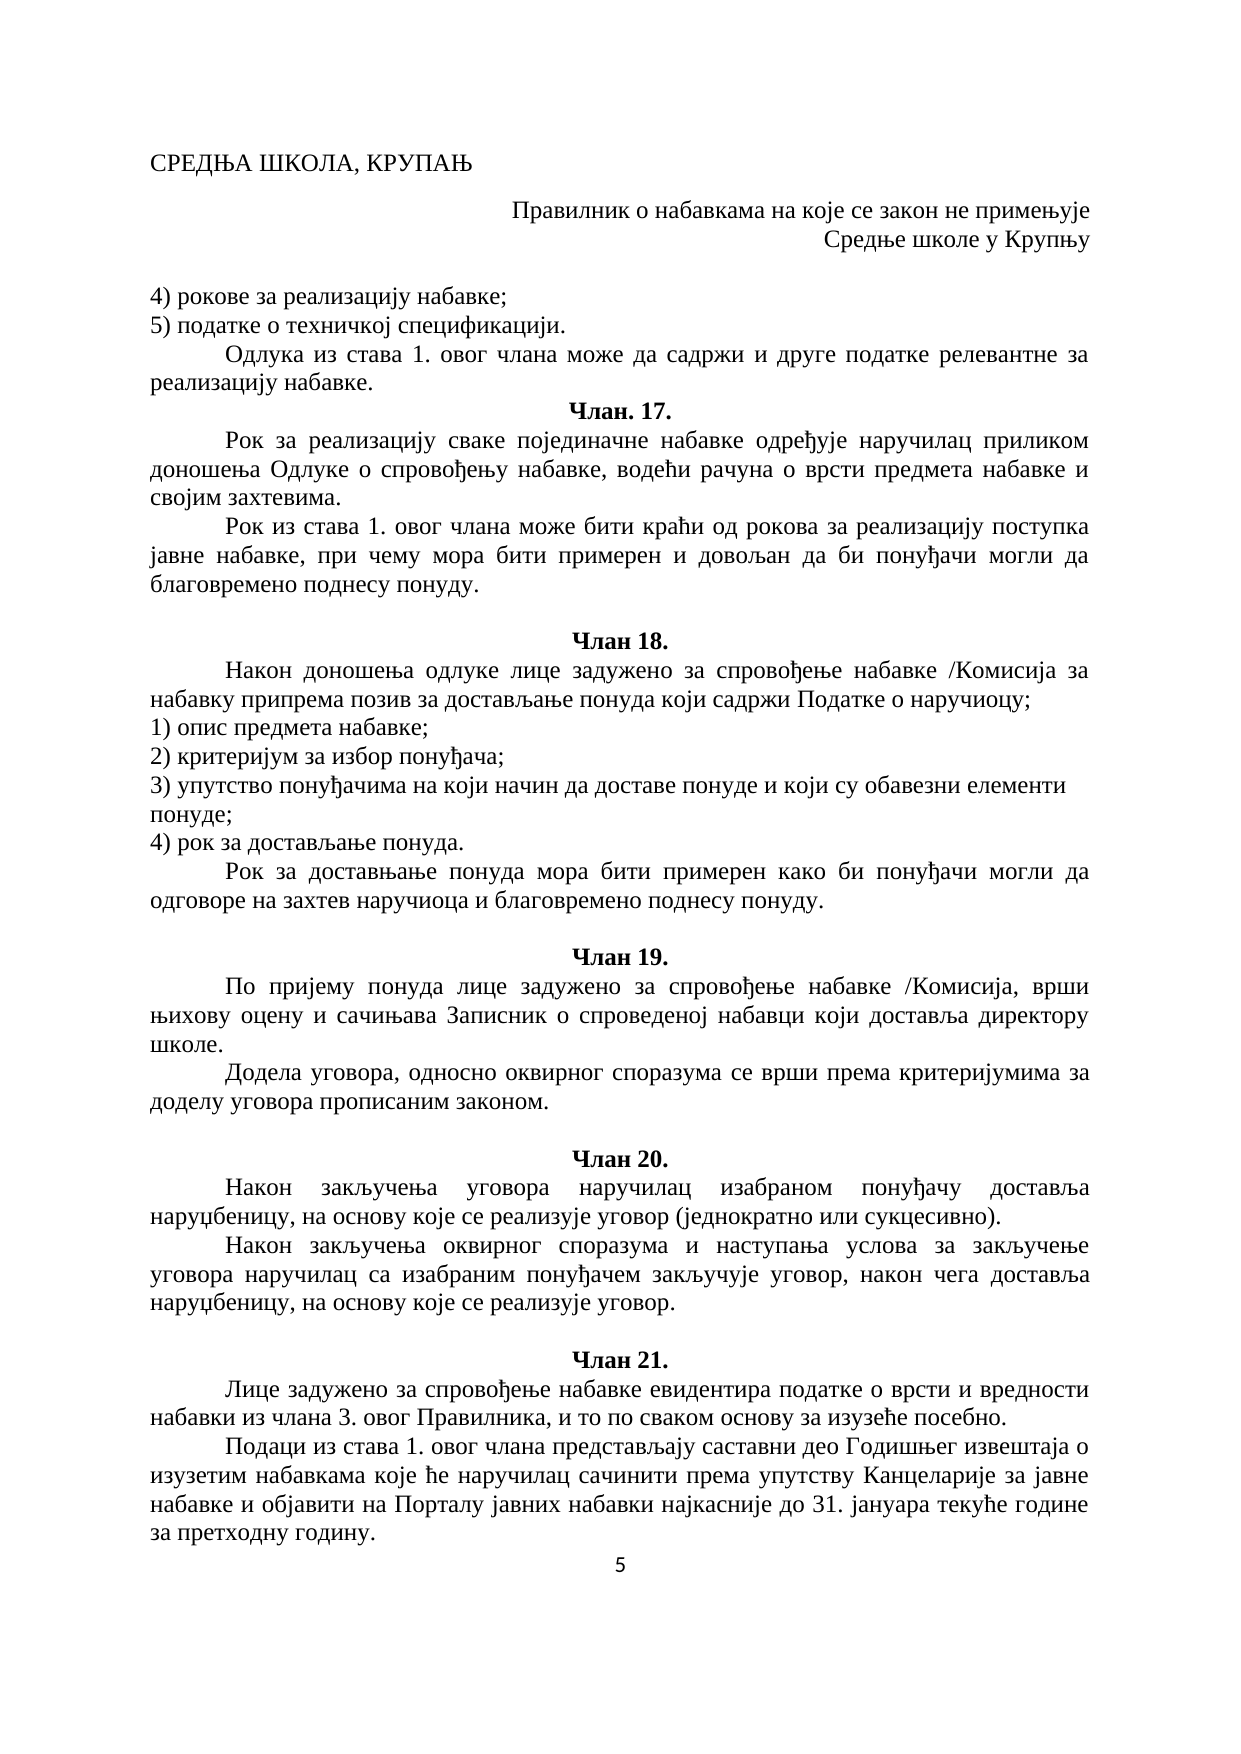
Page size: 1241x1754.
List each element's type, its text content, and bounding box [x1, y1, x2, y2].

text Члан 18. [150, 626, 1090, 655]
text Након доношења одлуке лице задужено за спровођење набавке /Комисија за набавку припрема позив за достављање понуда који садржи Податке о наручиоцу; [150, 655, 1090, 712]
text Након закључења оквирног споразума и наступања услова за закључење уговора наручилац са изабраним понуђачем закључује уговор, након чега доставља наруџбеницу, на основу које се реализује уговор. [150, 1230, 1090, 1316]
text 4) рокове за реализацију набавке; [150, 281, 1090, 310]
text Рок за реализацију сваке појединачне набавке одређује наручилац приликом доношења Одлуке о спровођењу набавке, водећи рачуна о врсти предмета набавке и својим захтевима. [150, 425, 1090, 511]
text Рок за доставњање понуда мора бити примерен како би понуђачи могли да одговоре на захтев наручиоца и благовремено поднесу понуду. [150, 856, 1090, 914]
text Члан 21. [150, 1345, 1090, 1374]
text По пријему понуда лице задужено за спровођење набавке /Комисија, врши њихову оцену и сачињава Записник о спроведеној набавци који доставља директору школе. [150, 971, 1090, 1057]
text 5) податке о техничкој спецификацији. [150, 310, 1090, 339]
text Рок из става 1. овог члана може бити краћи од рокова за реализацију поступка јавне набавке, при чему мора бити примерен и довољан да би понуђачи могли да благовремено поднесу понуду. [150, 511, 1090, 597]
text 3) упутство понуђачима на који начин да доставе понуде и који су обавезни елементи [150, 770, 1090, 799]
text Члан. 17. [150, 396, 1090, 425]
text Лице задужено за спровођење набавке евидентира податке о врсти и вредности набавки из члана 3. овог Правилника, и то по сваком основу за изузеће посебно. [150, 1374, 1090, 1431]
text понуде; [150, 799, 1090, 827]
text Подаци из става 1. овог члана представљају саставни део Годишњег извештаја о изузетим набавкама које ће наручилац сачинити према упутству Канцеларије за јавне набавке и објавити на Порталу јавних набавки најкасније до 31. јануара текуће године за претходну годину. [150, 1431, 1090, 1546]
text Додела уговора, односно оквирног споразума се врши према критеријумима за доделу уговора прописаним законом. [150, 1057, 1090, 1115]
text Одлука из става 1. овог члана може да садржи и друге податке релевантне за реализацију набавке. [150, 339, 1090, 396]
text Након закључења уговора наручилац изабраном понуђачу доставља наруџбеницу, на основу које се реализује уговор (једнократно или сукцесивно). [150, 1172, 1090, 1230]
text 2) критеријум за избор понуђача; [150, 741, 1090, 770]
text 4) рок за достављање понуда. [150, 827, 1090, 856]
text Члан 19. [150, 942, 1090, 971]
text 1) опис предмета набавке; [150, 712, 1090, 741]
text Члан 20. [150, 1144, 1090, 1172]
